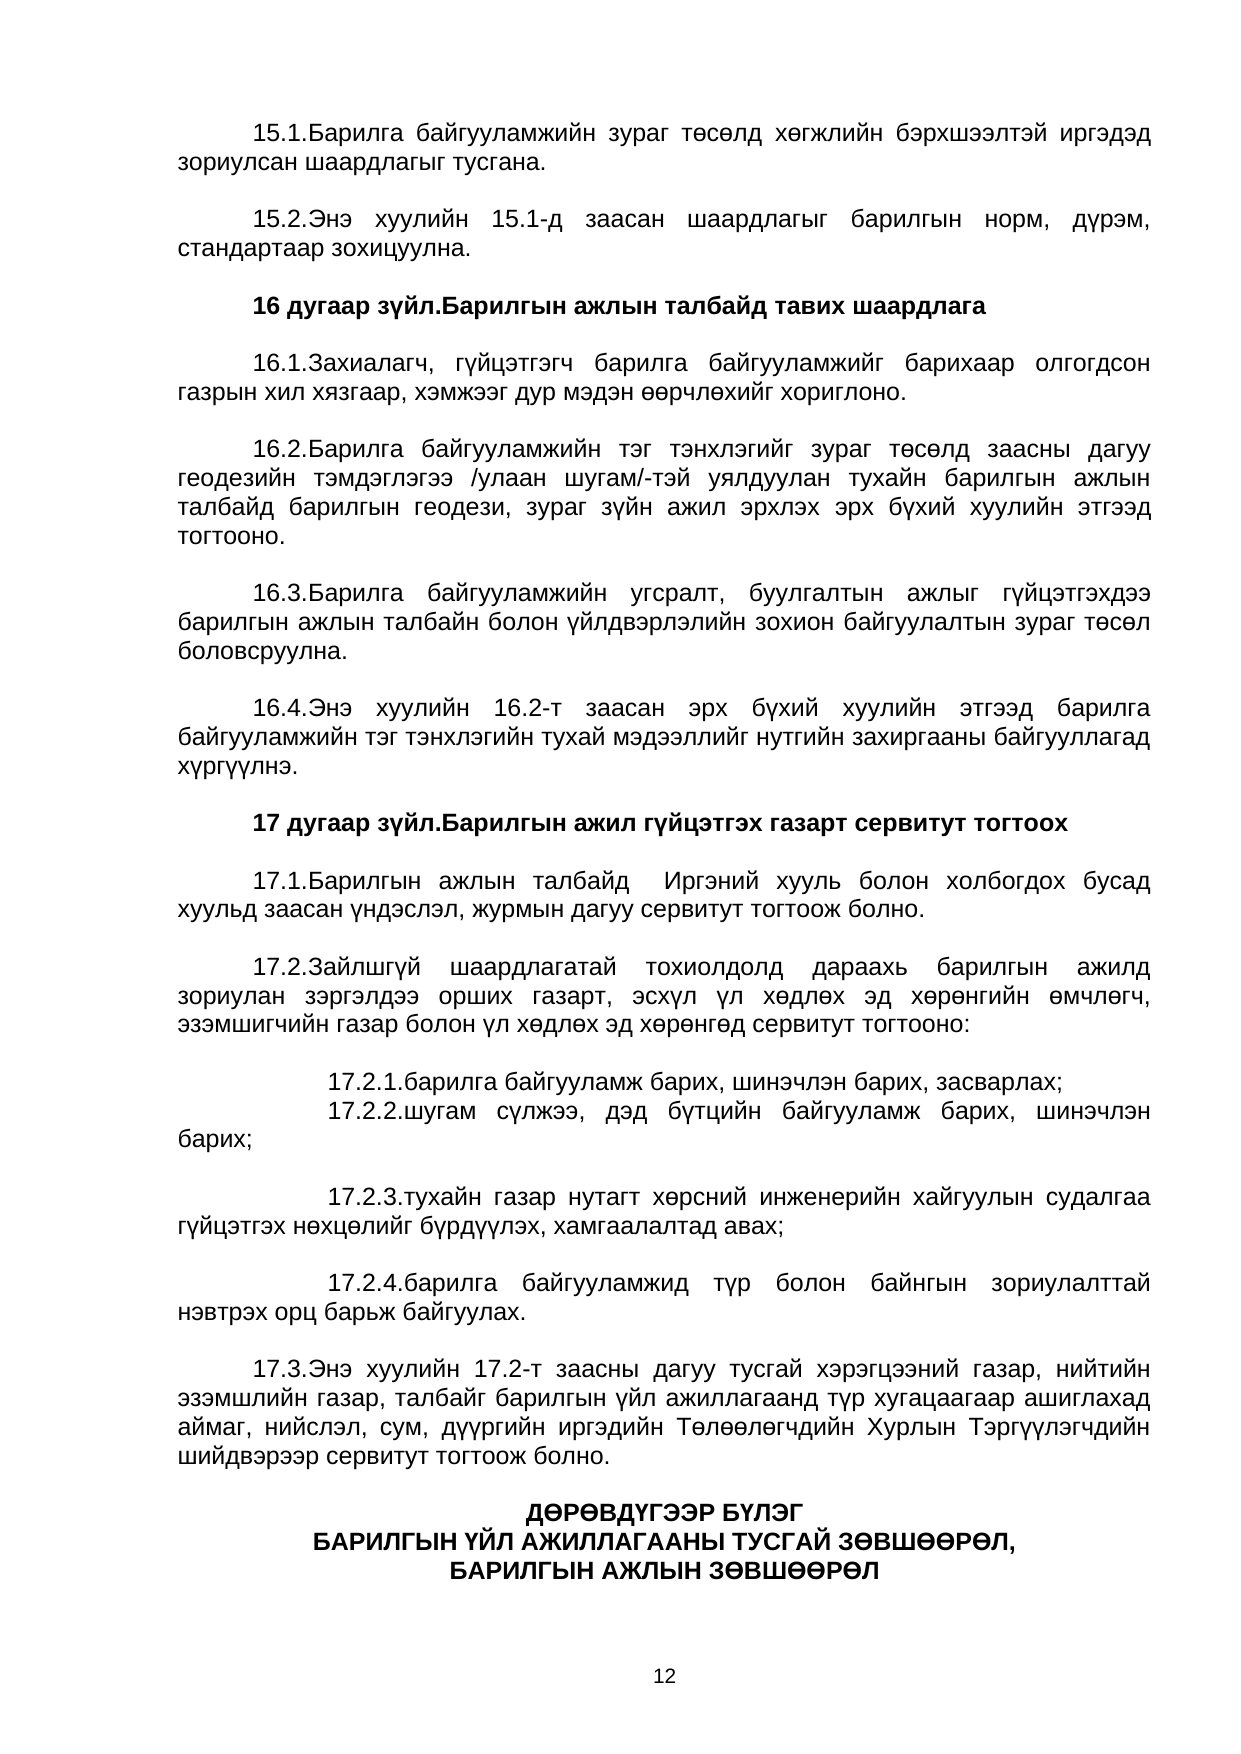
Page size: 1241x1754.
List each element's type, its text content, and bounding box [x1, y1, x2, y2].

text 15.2.Энэ хуулийн 15.1-д заасан шаардлагыг барилгын норм, дүрэм, стандартаар зохицуулна. [177, 204, 1152, 262]
text 17.2.4.барилга байгууламжид түр болон байнгын зориулалттай нэвтрэх орц барьж байгуулах. [177, 1268, 1152, 1326]
text 17.2.Зайлшгүй шаардлагатай тохиолдолд дараахь барилгын ажилд зориулан зэргэлдээ орших газарт, эсхүл үл хөдлөх эд хөрөнгийн өмчлөгч, эзэмшигчийн газар болон үл хөдлөх эд хөрөнгөд сервитут тогтооно: [177, 952, 1152, 1038]
text 17.2.2.шугам сүлжээ, дэд бүтцийн байгууламж барих, шинэчлэн барих; [177, 1096, 1152, 1153]
text БАРИЛГЫН ҮЙЛ АЖИЛЛАГААНЫ ТУСГАЙ ЗӨВШӨӨРӨЛ, [177, 1527, 1152, 1556]
text ДӨРӨВДҮГЭЭР БҮЛЭГ [177, 1498, 1152, 1527]
text 16.3.Барилга байгууламжийн угсралт, буулгалтын ажлыг гүйцэтгэхдээ барилгын ажлын талбайн болон үйлдвэрлэлийн зохион байгуулалтын зураг төсөл боловсруулна. [177, 578, 1152, 664]
text 17.3.Энэ хуулийн 17.2-т заасны дагуу тусгай хэрэгцээний газар, нийтийн эзэмшлийн газар, талбайг барилгын үйл ажиллагаанд түр хугацаагаар ашиглахад аймаг, нийслэл, сум, дүүргийн иргэдийн Төлөөлөгчдийн Хурлын Тэргүүлэгчдийн шийдвэрээр сервитут тогтоож болно. [177, 1354, 1152, 1469]
text 16.1.Захиалагч, гүйцэтгэгч барилга байгууламжийг барихаар олгогдсон газрын хил хязгаар, хэмжээг дур мэдэн өөрчлөхийг хориглоно. [177, 348, 1152, 406]
text 15.1.Барилга байгууламжийн зураг төсөлд хөгжлийн бэрхшээлтэй иргэдэд зориулсан шаардлагыг тусгана. [177, 118, 1152, 176]
text 16 дугаар зүйл.Барилгын ажлын талбайд тавих шаардлага [177, 291, 1152, 319]
text 16.4.Энэ хуулийн 16.2-т заасан эрх бүхий хуулийн этгээд барилга байгууламжийн тэг тэнхлэгийн тухай мэдээллийг нутгийн захиргааны байгууллагад хүргүүлнэ. [177, 693, 1152, 779]
text 16.2.Барилга байгууламжийн тэг тэнхлэгийг зураг төсөлд заасны дагуу геодезийн тэмдэглэгээ /улаан шугам/-тэй уялдуулан тухайн барилгын ажлын талбайд барилгын геодези, зураг зүйн ажил эрхлэх эрх бүхий хуулийн этгээд тогтооно. [177, 434, 1152, 549]
text 17 дугаар зүйл.Барилгын ажил гүйцэтгэх газарт сервитут тогтоох [177, 808, 1152, 837]
text 17.2.1.барилга байгууламж барих, шинэчлэн барих, засварлах; [177, 1067, 1152, 1096]
text БАРИЛГЫН АЖЛЫН ЗӨВШӨӨРӨЛ [177, 1556, 1152, 1584]
text 17.1.Барилгын ажлын талбайд Иргэний хууль болон холбогдох бусад хуульд заасан үндэслэл, журмын дагуу сервитут тогтоож болно. [177, 866, 1152, 923]
text 17.2.3.тухайн газар нутагт хөрсний инженерийн хайгуулын судалгаа гүйцэтгэх нөхцөлийг бүрдүүлэх, хамгаалалтад авах; [177, 1182, 1152, 1239]
